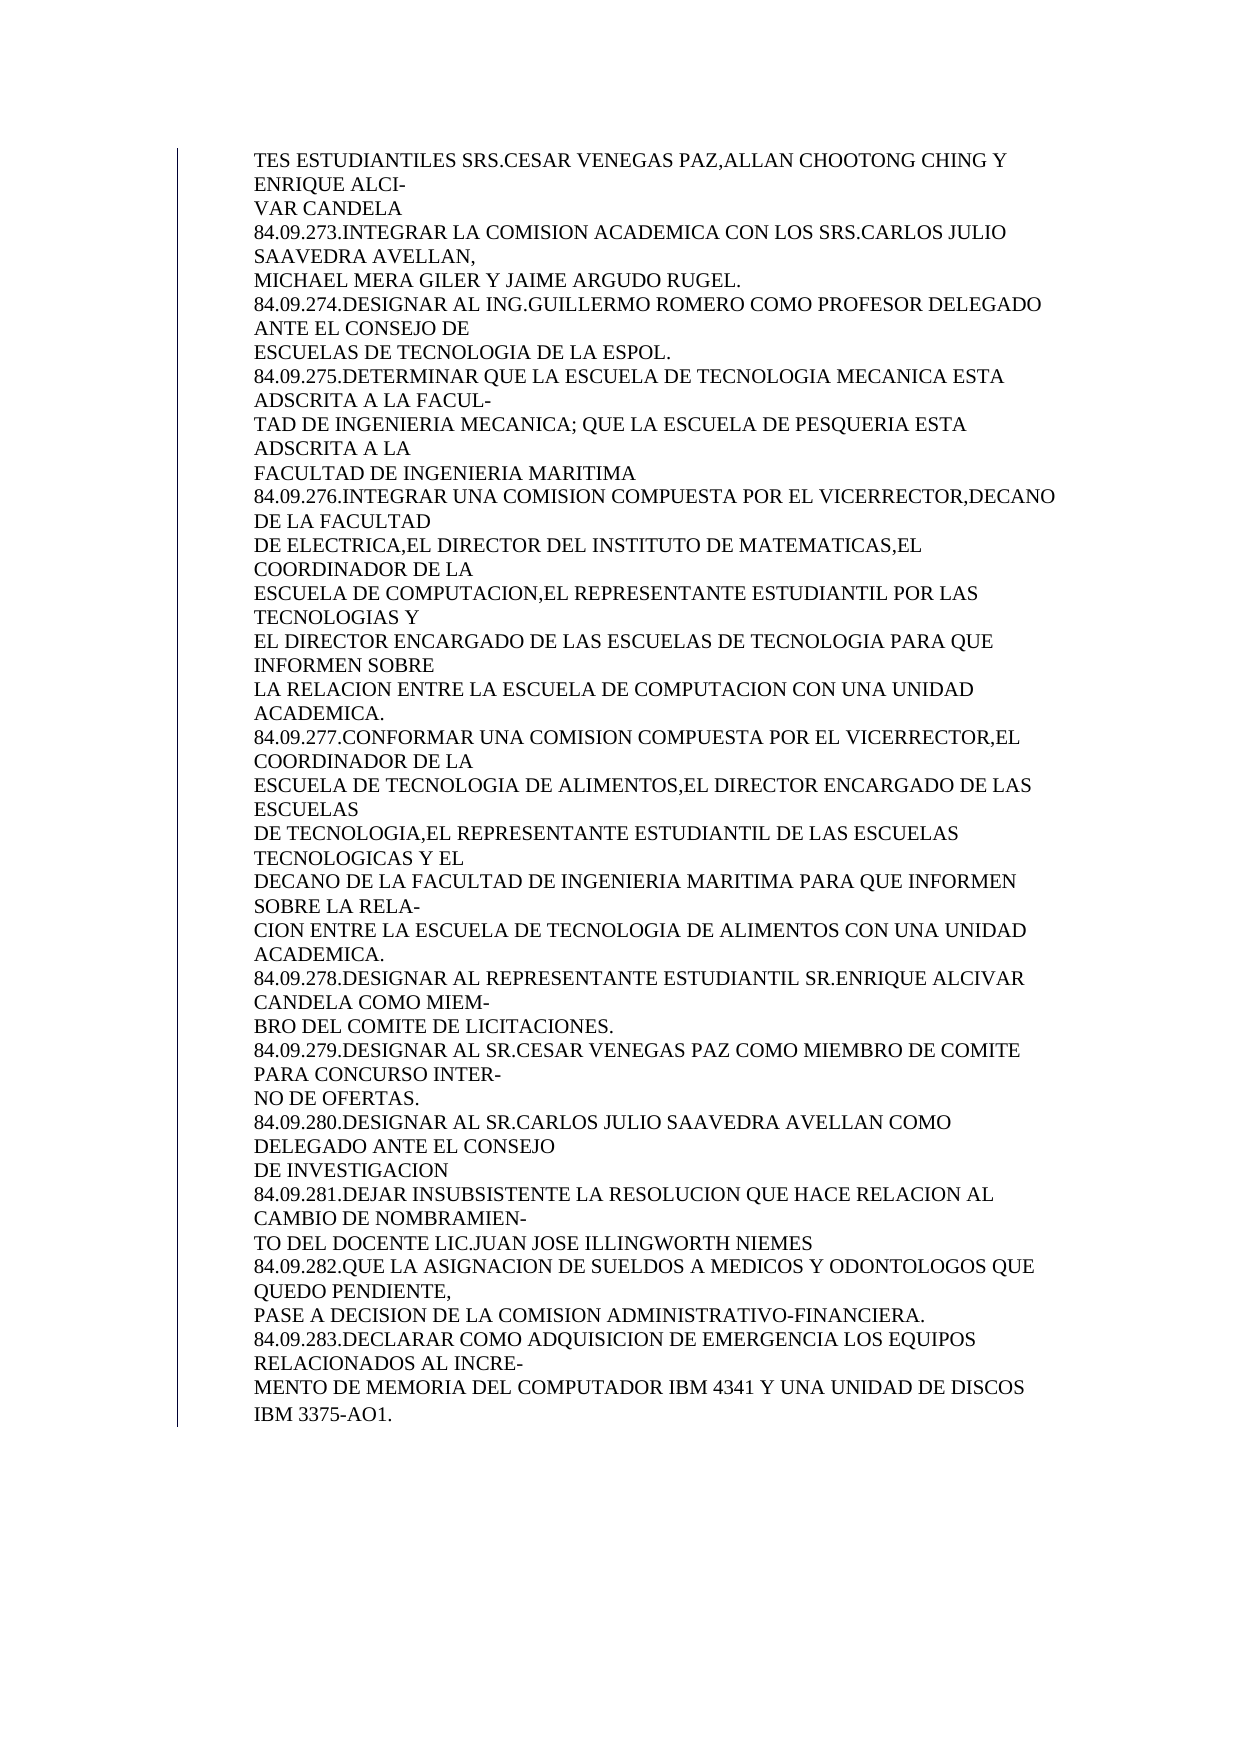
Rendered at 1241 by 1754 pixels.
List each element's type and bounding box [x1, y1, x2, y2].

table_cell [179, 148, 1063, 1427]
